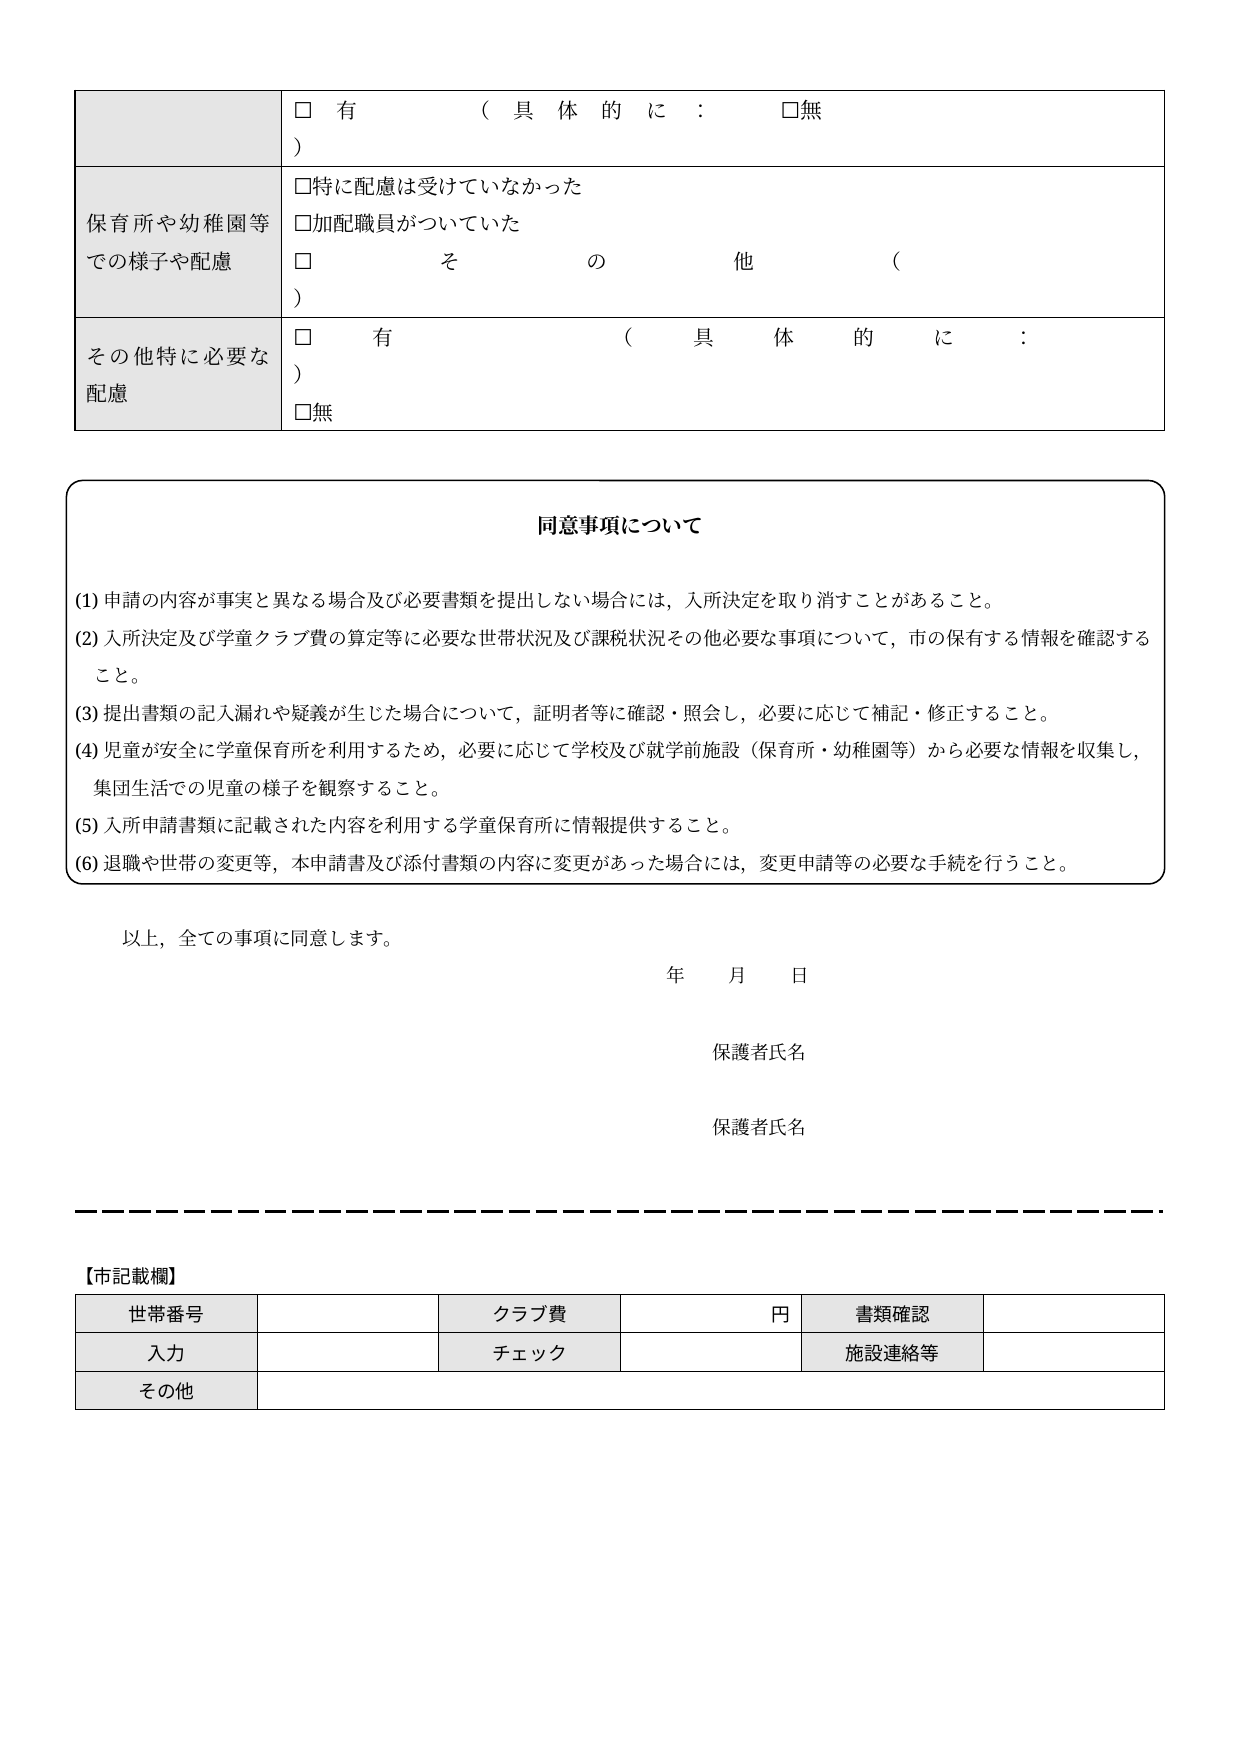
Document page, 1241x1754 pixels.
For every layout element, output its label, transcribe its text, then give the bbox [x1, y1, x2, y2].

text (3) 提出書類の記入漏れや疑義が生じた場合について，証明者等に確認・照会し，必要に応じて補記・修正すること。 [75, 694, 1163, 731]
table_header [258, 1295, 438, 1332]
text (2) 入所決定及び学童クラブ費の算定等に必要な世帯状況及び課税状況その他必要な事項について，市の保有する情報を確認すること。 [75, 619, 1163, 694]
table_cell その他特に必要な配慮 [76, 318, 281, 430]
table_header 円 [621, 1295, 801, 1332]
table_header クラブ費 [439, 1295, 620, 1332]
table_cell 有 （具体的に：） [282, 91, 769, 166]
table_cell [621, 1333, 801, 1371]
text 保護者氏名 [75, 1031, 1090, 1069]
text (1) 申請の内容が事実と異なる場合及び必要書類を提出しない場合には，入所決定を取り消すことがあること。 [75, 581, 1163, 619]
table_header [984, 1295, 1164, 1332]
text 【市記載欄】 [75, 1256, 1165, 1294]
table_cell [258, 1333, 438, 1371]
table_cell チェック [439, 1333, 620, 1371]
table_cell 無 [769, 91, 1164, 166]
table_header 世帯番号 [76, 1295, 257, 1332]
text 保護者氏名 [75, 1106, 1090, 1144]
text (5) 入所申請書類に記載された内容を利用する学童保育所に情報提供すること。 [75, 806, 1163, 844]
table_cell [984, 1333, 1164, 1371]
table_cell 有 （具体的に：） 無 [282, 318, 1164, 430]
table_cell 特に配慮は受けていなかった 加配職員がついていた その他（） [282, 167, 1164, 317]
table_cell 施設連絡等 [802, 1333, 983, 1371]
text (4) 児童が安全に学童保育所を利用するため，必要に応じて学校及び就学前施設（保育所・幼稚園等）から必要な情報を収集し，集団生活での児童の様子を観察すること。 [75, 731, 1163, 806]
text (6) 退職や世帯の変更等，本申請書及び添付書類の内容に変更があった場合には，変更申請等の必要な手続を行うこと。 [75, 844, 1163, 881]
text 同意事項について [75, 506, 1163, 544]
table_header 書類確認 [802, 1295, 983, 1332]
table_cell 入力 [76, 1333, 257, 1371]
table_cell その他 [76, 1372, 257, 1409]
text 以上，全ての事項に同意します。 [75, 919, 1165, 956]
table_cell [258, 1372, 1164, 1409]
table_cell 保育所や幼稚園等での様子や配慮 [76, 167, 281, 317]
